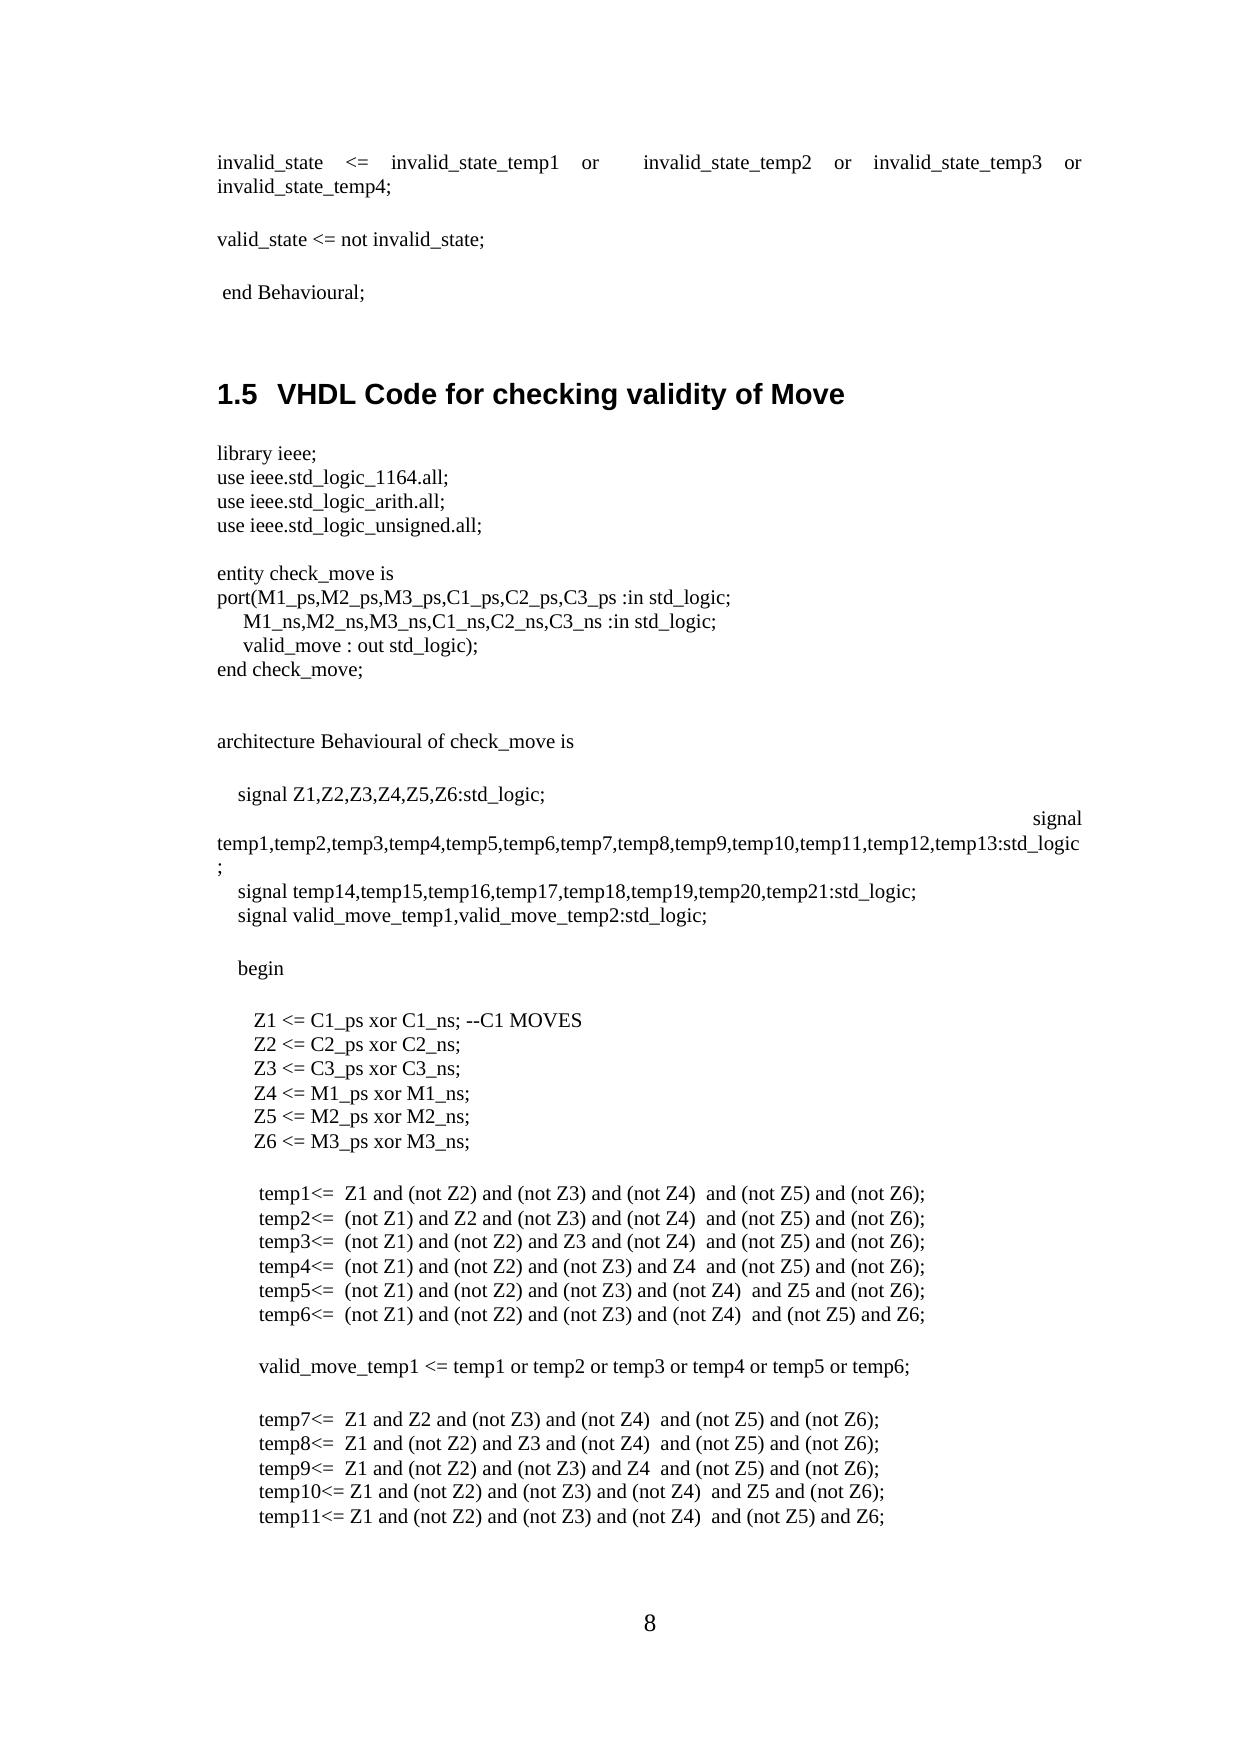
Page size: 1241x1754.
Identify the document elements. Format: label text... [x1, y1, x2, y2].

text temp6<= (not Z1) and (not Z2) and (not Z3) and (not Z4) and (not Z5) and Z6; [217, 1302, 1082, 1326]
text temp4<= (not Z1) and (not Z2) and (not Z3) and Z4 and (not Z5) and (not Z6); [217, 1253, 1082, 1278]
text port(M1_ps,M2_ps,M3_ps,C1_ps,C2_ps,C3_ps :in std_logic; [217, 585, 1082, 609]
text temp5<= (not Z1) and (not Z2) and (not Z3) and (not Z4) and Z5 and (not Z6); [217, 1278, 1082, 1302]
text use ieee.std_logic_unsigned.all; [217, 513, 1082, 537]
text begin [217, 955, 1082, 979]
text library ieee; [217, 441, 1082, 465]
text Z5 <= M2_ps xor M2_ns; [217, 1104, 1082, 1128]
text architecture Behavioural of check_move is [217, 729, 1082, 753]
text signal temp14,temp15,temp16,temp17,temp18,temp19,temp20,temp21:std_logic; [217, 878, 1082, 903]
text Z3 <= C3_ps xor C3_ns; [217, 1056, 1082, 1080]
text valid_move : out std_logic); [217, 633, 1082, 657]
text temp1<= Z1 and (not Z2) and (not Z3) and (not Z4) and (not Z5) and (not Z6); [217, 1181, 1082, 1205]
text temp3<= (not Z1) and (not Z2) and Z3 and (not Z4) and (not Z5) and (not Z6); [217, 1229, 1082, 1253]
text valid_state <= not invalid_state; [217, 227, 1082, 251]
text Z4 <= M1_ps xor M1_ns; [217, 1080, 1082, 1104]
text valid_move_temp1 <= temp1 or temp2 or temp3 or temp4 or temp5 or temp6; [217, 1354, 1082, 1378]
text temp8<= Z1 and (not Z2) and Z3 and (not Z4) and (not Z5) and (not Z6); [217, 1431, 1082, 1455]
text end Behavioural; [217, 280, 1082, 304]
text temp9<= Z1 and (not Z2) and (not Z3) and Z4 and (not Z5) and (not Z6); [217, 1455, 1082, 1479]
text end check_move; [217, 657, 1082, 681]
text use ieee.std_logic_arith.all; [217, 489, 1082, 513]
text temp2<= (not Z1) and Z2 and (not Z3) and (not Z4) and (not Z5) and (not Z6); [217, 1205, 1082, 1229]
text invalid_state <= invalid_state_temp1 or invalid_state_temp2 or invalid_state_temp3 or invalid_state_temp4; [217, 150, 1082, 198]
text entity check_move is [217, 561, 1082, 585]
text temp10<= Z1 and (not Z2) and (not Z3) and (not Z4) and Z5 and (not Z6); [217, 1479, 1082, 1503]
text Z6 <= M3_ps xor M3_ns; [217, 1128, 1082, 1153]
text signal valid_move_temp1,valid_move_temp2:std_logic; [217, 903, 1082, 927]
text Z2 <= C2_ps xor C2_ns; [217, 1032, 1082, 1056]
text use ieee.std_logic_1164.all; [217, 465, 1082, 489]
text M1_ns,M2_ns,M3_ns,C1_ns,C2_ns,C3_ns :in std_logic; [217, 609, 1082, 633]
text signal Z1,Z2,Z3,Z4,Z5,Z6:std_logic; [217, 782, 1082, 806]
subtitle VHDL Code for checking validity of Move [217, 377, 1082, 410]
text temp7<= Z1 and Z2 and (not Z3) and (not Z4) and (not Z5) and (not Z6); [217, 1407, 1082, 1431]
text signal temp1,temp2,temp3,temp4,temp5,temp6,temp7,temp8,temp9,temp10,temp11,temp12,temp13:std_logic; [217, 806, 1082, 878]
text temp11<= Z1 and (not Z2) and (not Z3) and (not Z4) and (not Z5) and Z6; [217, 1503, 1082, 1528]
text Z1 <= C1_ps xor C1_ns; --C1 MOVES [217, 1008, 1082, 1032]
